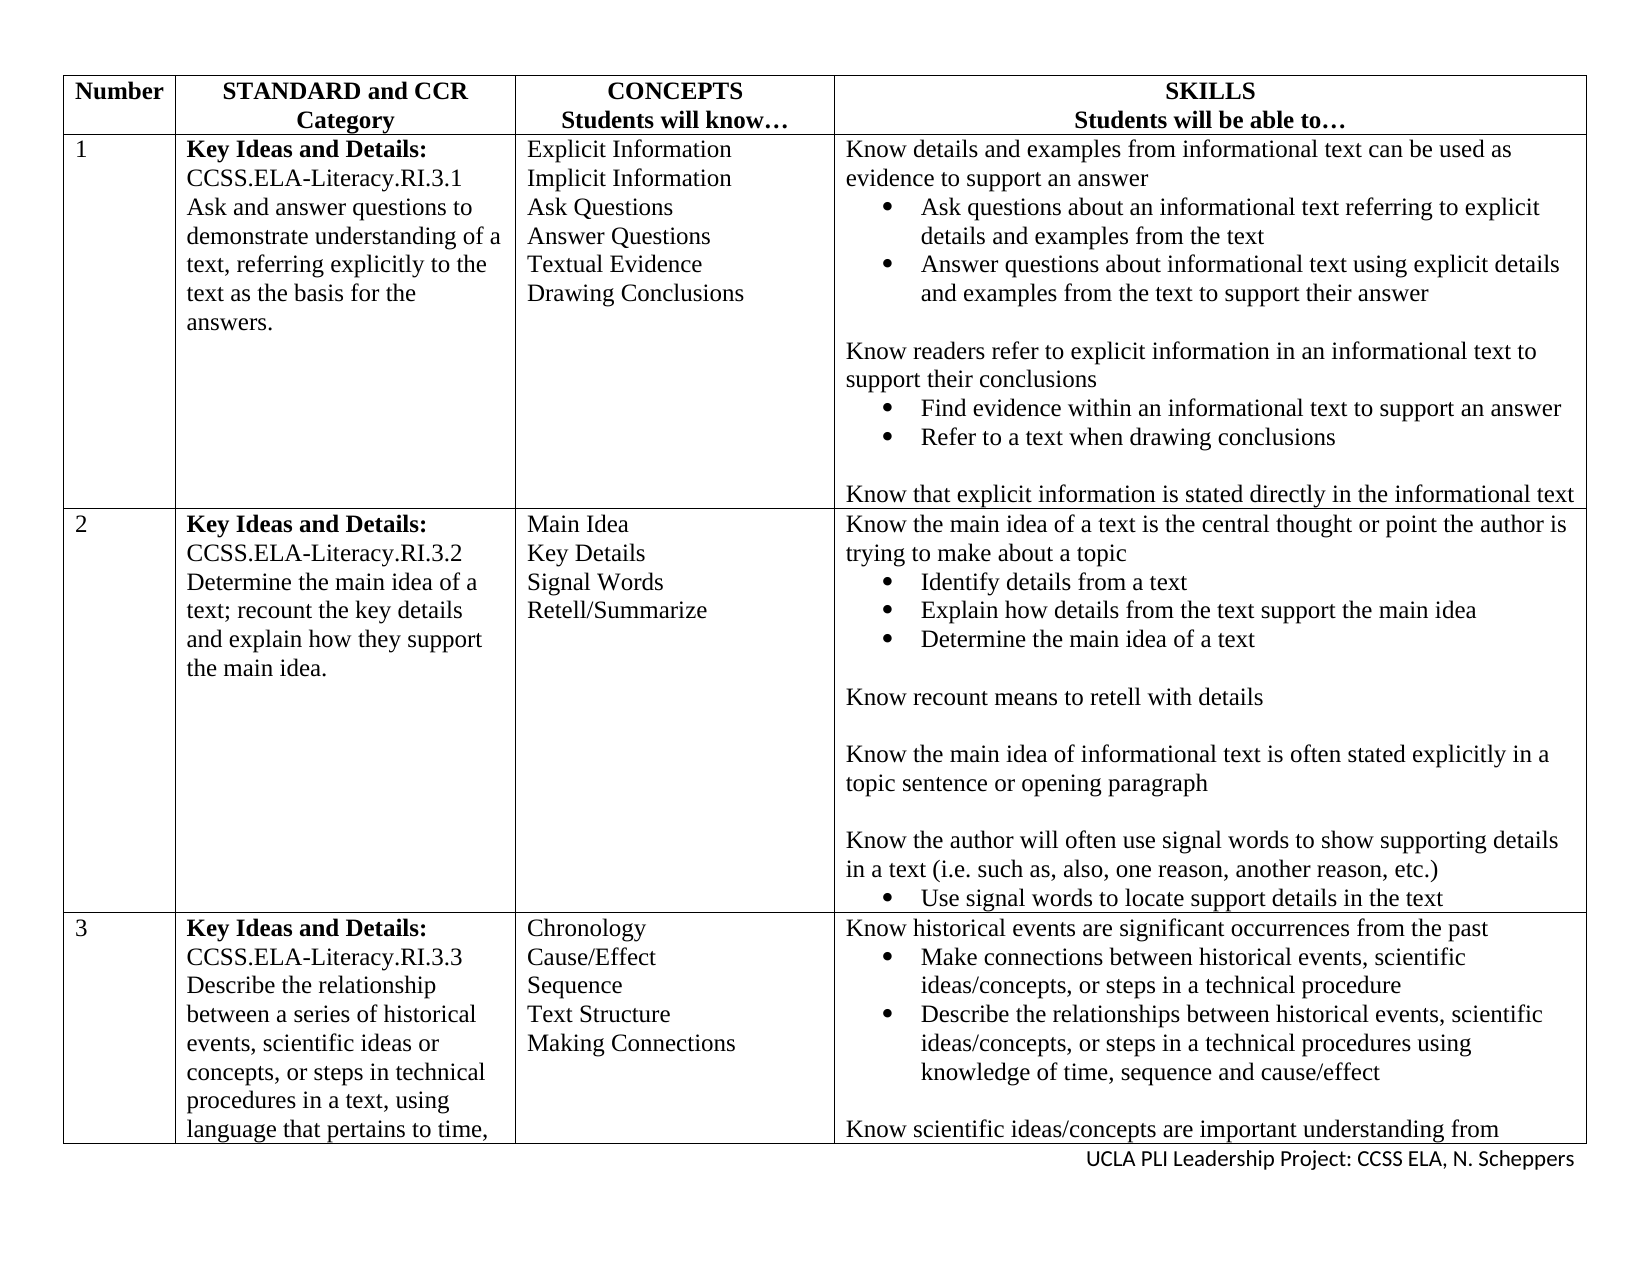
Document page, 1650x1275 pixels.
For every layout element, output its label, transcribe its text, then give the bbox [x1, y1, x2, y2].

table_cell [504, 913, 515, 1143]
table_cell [516, 913, 834, 1143]
table_cell Key Ideas and Details: CCSS.ELA-Literacy.RI.3.1 Ask and answer questions to demonstrate understanding of a text, referring explicitly to the text as the basis for the answers. [176, 135, 515, 508]
table_header Number [64, 76, 175, 133]
table_cell Know the main idea of a text is the central thought or point the author is trying to make about a topic Identify details from a text Explain how details from the text support the main idea Determine the main idea of a text Know recount means to retell with details Know the main idea of informational text is often stated explicitly in a topic sentence or opening paragraph Know the author will often use signal words to show supporting details in a text (i.e. such as, also, one reason, another reason, etc.) Use signal words to locate support details in the text [835, 509, 1586, 912]
table_header SKILLS Students will be able to… [835, 76, 1586, 133]
table_cell 3 [64, 913, 175, 1143]
table_header STANDARD and CCR Category [176, 76, 515, 133]
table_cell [835, 913, 1586, 1143]
table_header CONCEPTS Students will know… [516, 76, 834, 133]
table_cell Explicit Information Implicit Information Ask Questions Answer Questions Textual Evidence Drawing Conclusions [516, 135, 834, 508]
table_cell 1 [64, 135, 175, 508]
table_cell 2 [64, 509, 175, 912]
table_cell Know details and examples from informational text can be used as evidence to support an answer Ask questions about an informational text referring to explicit details and examples from the text Answer questions about informational text using explicit details and examples from the text to support their answer Know readers refer to explicit information in an informational text to support their conclusions Find evidence within an informational text to support an answer Refer to a text when drawing conclusions Know that explicit information is stated directly in the informational text [835, 135, 1586, 508]
table_cell Key Ideas and Details: CCSS.ELA-Literacy.RI.3.2 Determine the main idea of a text; recount the key details and explain how they support the main idea. [176, 509, 515, 912]
table_cell Main Idea Key Details Signal Words Retell/Summarize [516, 509, 834, 912]
